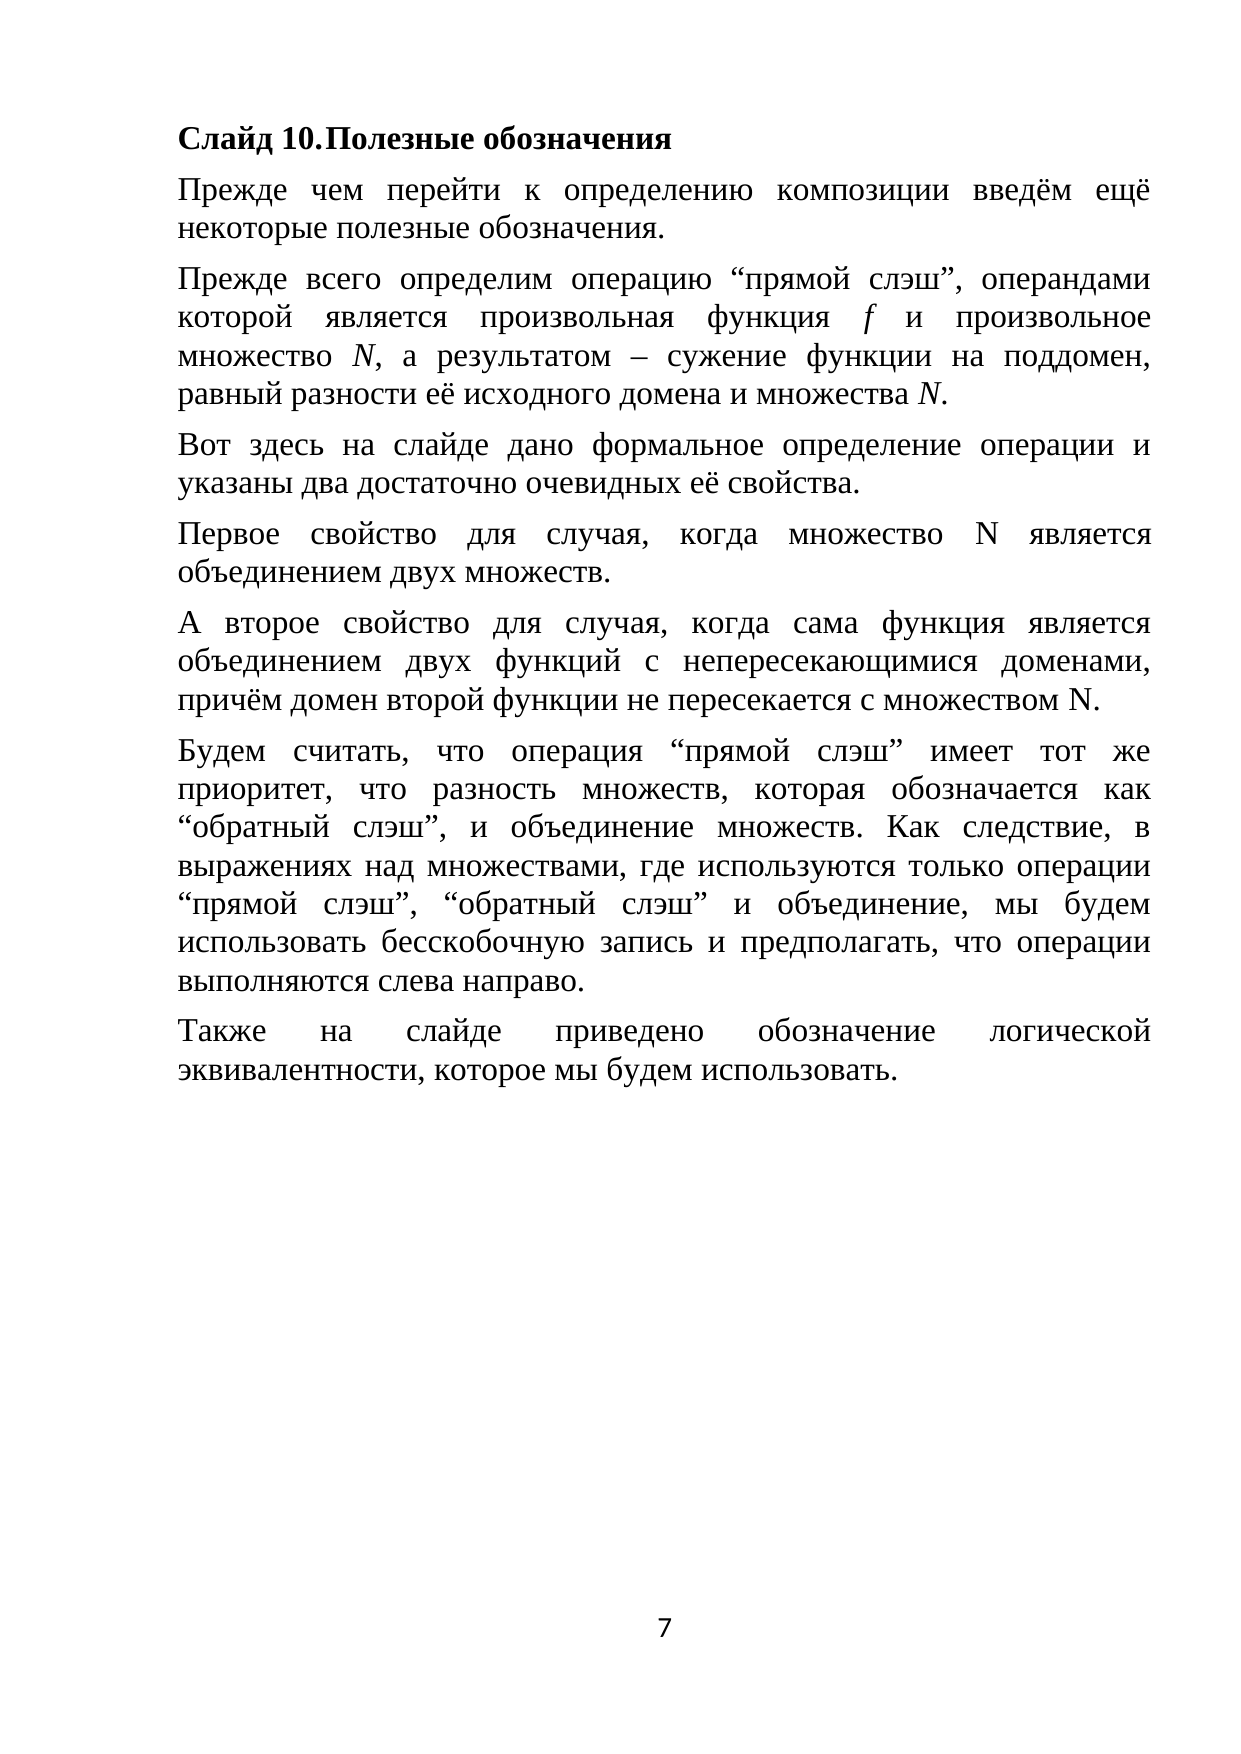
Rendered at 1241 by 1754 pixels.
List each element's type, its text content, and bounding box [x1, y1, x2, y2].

text Также на слайде приведено обозначение логической эквивалентности, которое мы будем использовать. [177, 1011, 1152, 1087]
text Прежде всего определим операцию “прямой слэш”, операндами которой является произвольная функция f и произвольное множество N, а результатом – сужение функции на поддомен, равный разности её исходного домена и множества N. [177, 258, 1152, 411]
list Полезные обозначения [177, 118, 1152, 156]
text Будем считать, что операция “прямой слэш” имеет тот же приоритет, что разность множеств, которая обозначается как “обратный слэш”, и объединение множеств. Как следствие, в выражениях над множествами, где используются только операции “прямой слэш”, “обратный слэш” и объединение, мы будем использовать бесскобочную запись и предполагать, что операции выполняются слева направо. [177, 730, 1152, 998]
text Вот здесь на слайде дано формальное определение операции и указаны два достаточно очевидных её свойства. [177, 424, 1152, 501]
text Первое свойство для случая, когда множество N является объединением двух множеств. [177, 513, 1152, 590]
text А второе свойство для случая, когда сама функция является объединением двух функций с непересекающимися доменами, причём домен второй функции не пересекается с множеством N. [177, 602, 1152, 717]
text Прежде чем перейти к определению композиции введём ещё некоторые полезные обозначения. [177, 169, 1152, 246]
